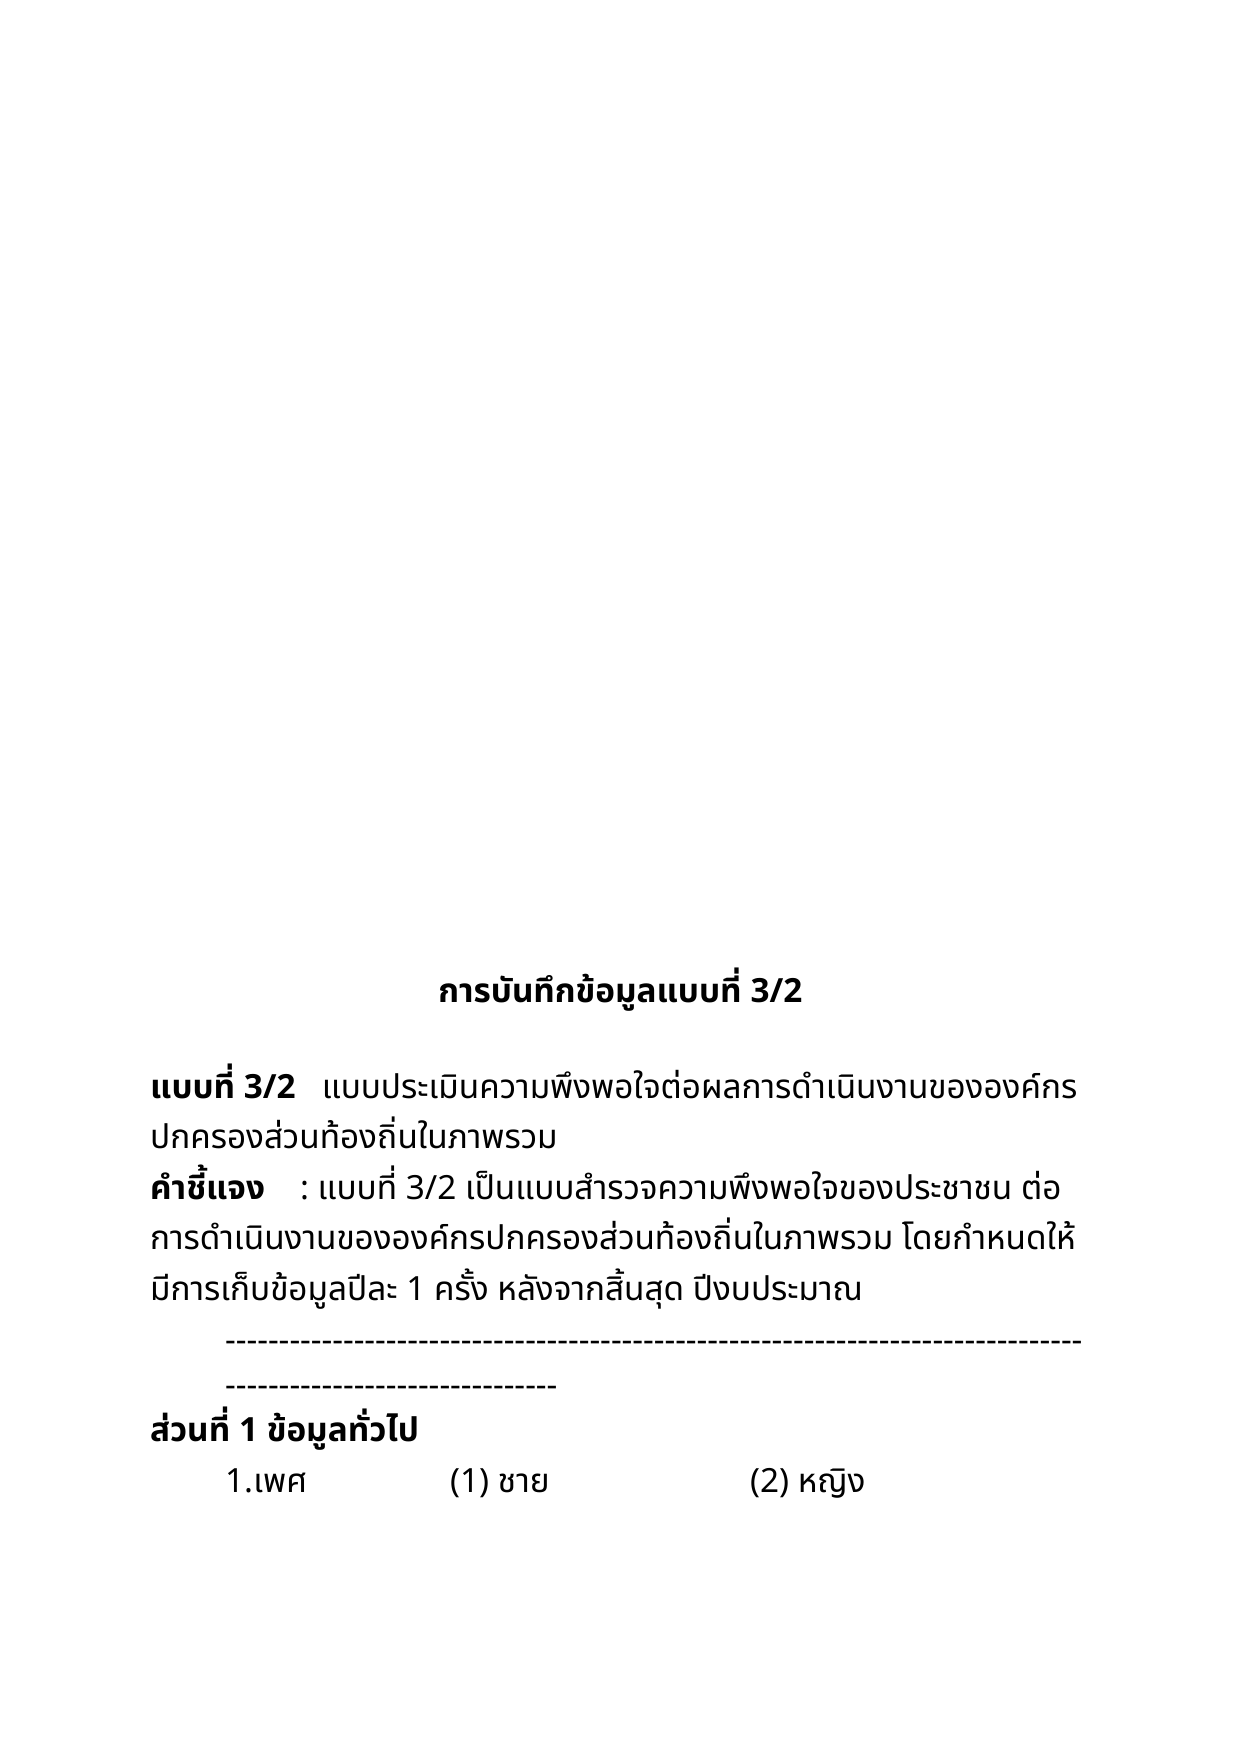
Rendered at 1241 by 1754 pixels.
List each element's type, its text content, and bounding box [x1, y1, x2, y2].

text คำชี้แจง : แบบที่ 3/2 เป็นแบบสำรวจความพึงพอใจของประชาชน ต่อการดำเนินงานขององค์กรปกครองส่วนท้องถิ่นในภาพรวม โดยกำหนดให้มีการเก็บข้อมูลปีละ 1 ครั้ง หลังจากสิ้นสุด ปีงบประมาณ [150, 1164, 1090, 1315]
text ส่วนที่ 1 ข้อมูลทั่วไป [150, 1406, 1090, 1457]
text --------------------------------------------------------------------------------------------------------------- [225, 1315, 1090, 1406]
text 1.เพศ (1) ชาย (2) หญิง [150, 1457, 1090, 1507]
text การบันทึกข้อมูลแบบที่ 3/2 [150, 967, 1090, 1017]
text แบบที่ 3/2 แบบประเมินความพึงพอใจต่อผลการดำเนินงานขององค์กรปกครองส่วนท้องถิ่นในภาพรวม [150, 1063, 1090, 1164]
